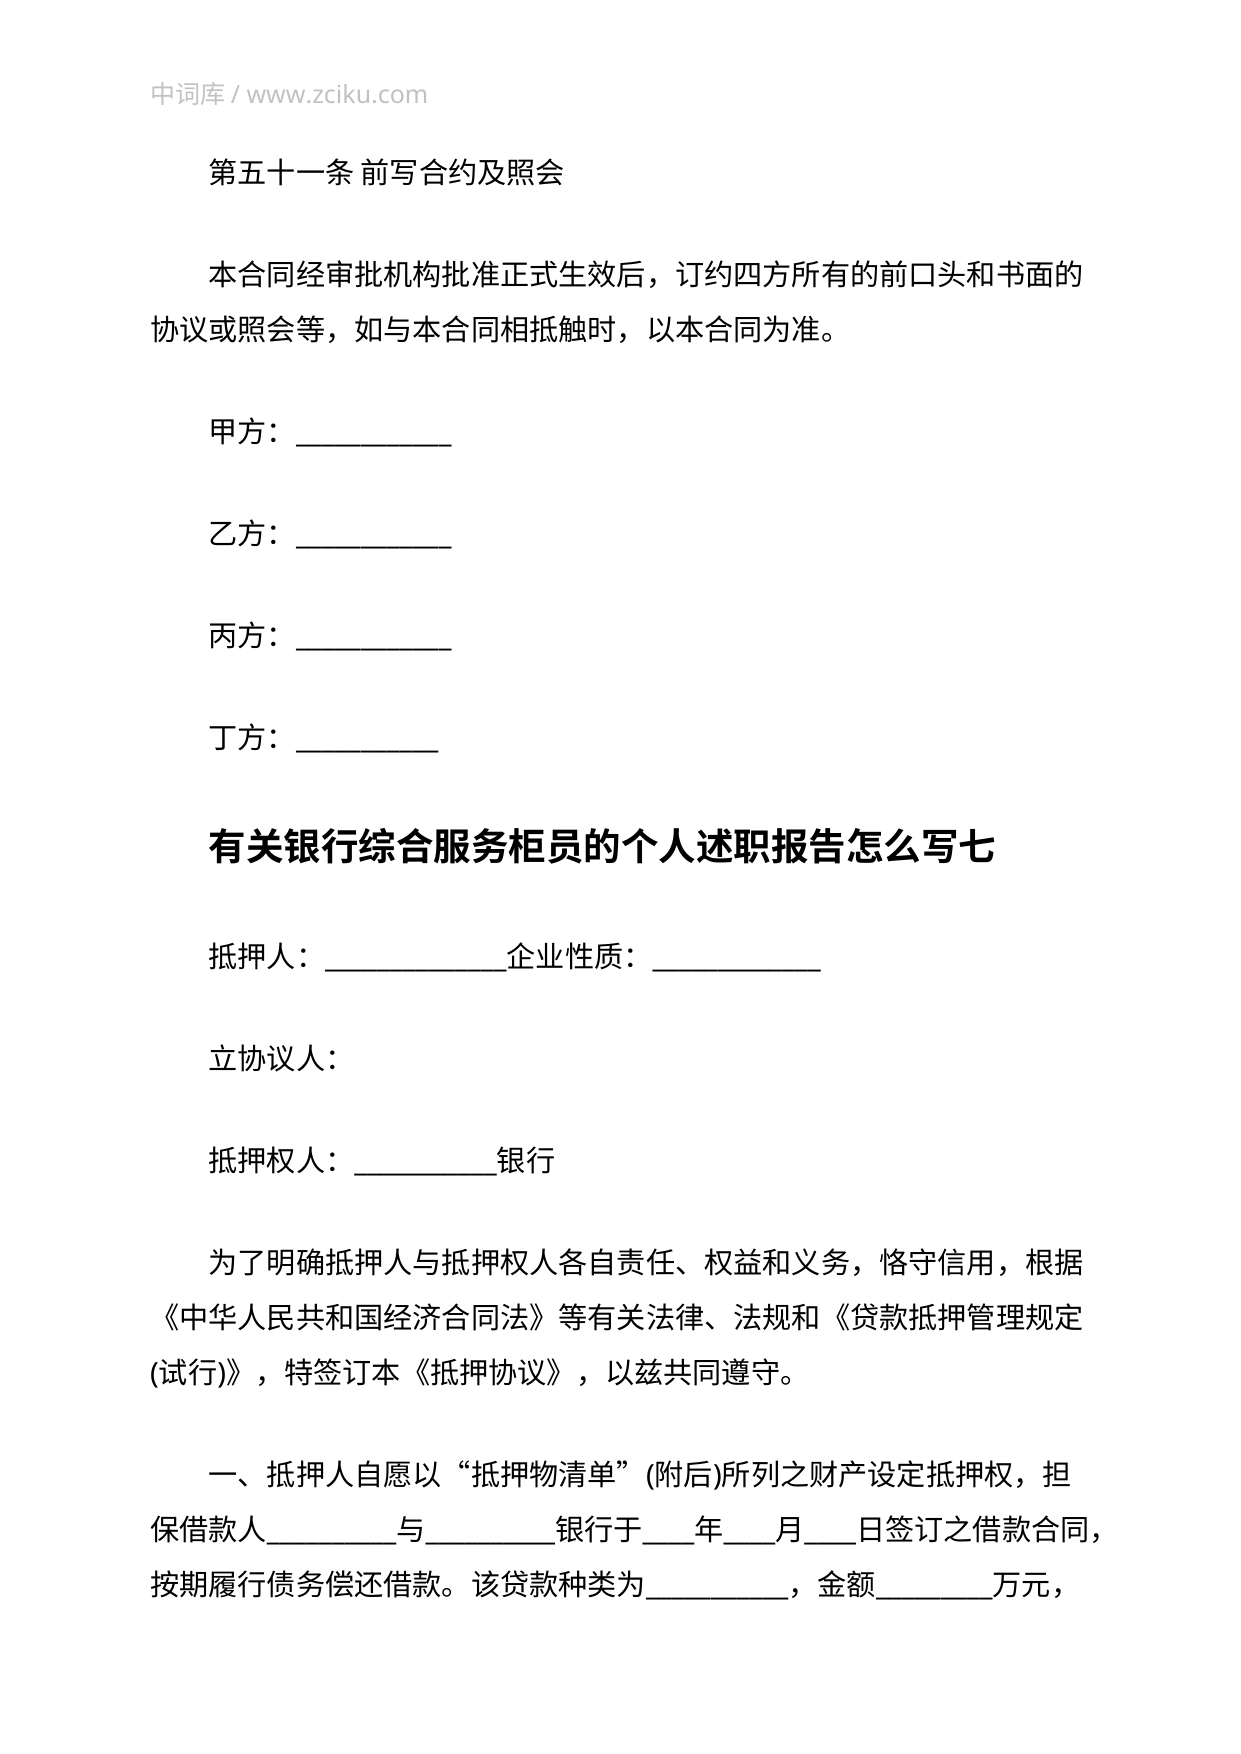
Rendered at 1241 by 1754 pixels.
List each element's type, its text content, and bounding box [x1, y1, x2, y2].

text 立协议人： [150, 1036, 1090, 1078]
text 乙方：____________ [150, 510, 1090, 553]
text 丁方：___________ [150, 714, 1090, 757]
text 第五十一条 前写合约及照会 [150, 150, 1090, 192]
text 抵押权人：___________银行 [150, 1137, 1090, 1180]
text 抵押人：______________企业性质：_____________ [150, 934, 1090, 976]
text 丙方：____________ [150, 612, 1090, 655]
text 甲方：____________ [150, 408, 1090, 451]
text 本合同经审批机构批准正式生效后，订约四方所有的前口头和书面的协议或照会等，如与本合同相抵触时，以本合同为准。 [150, 252, 1090, 349]
text 有关银行综合服务柜员的个人述职报告怎么写七 [150, 816, 1090, 871]
text 为了明确抵押人与抵押权人各自责任、权益和义务，恪守信用，根据《中华人民共和国经济合同法》等有关法律、法规和《贷款抵押管理规定(试行)》，特签订本《抵押协议》，以兹共同遵守。 [150, 1239, 1090, 1392]
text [150, 1451, 1090, 1604]
